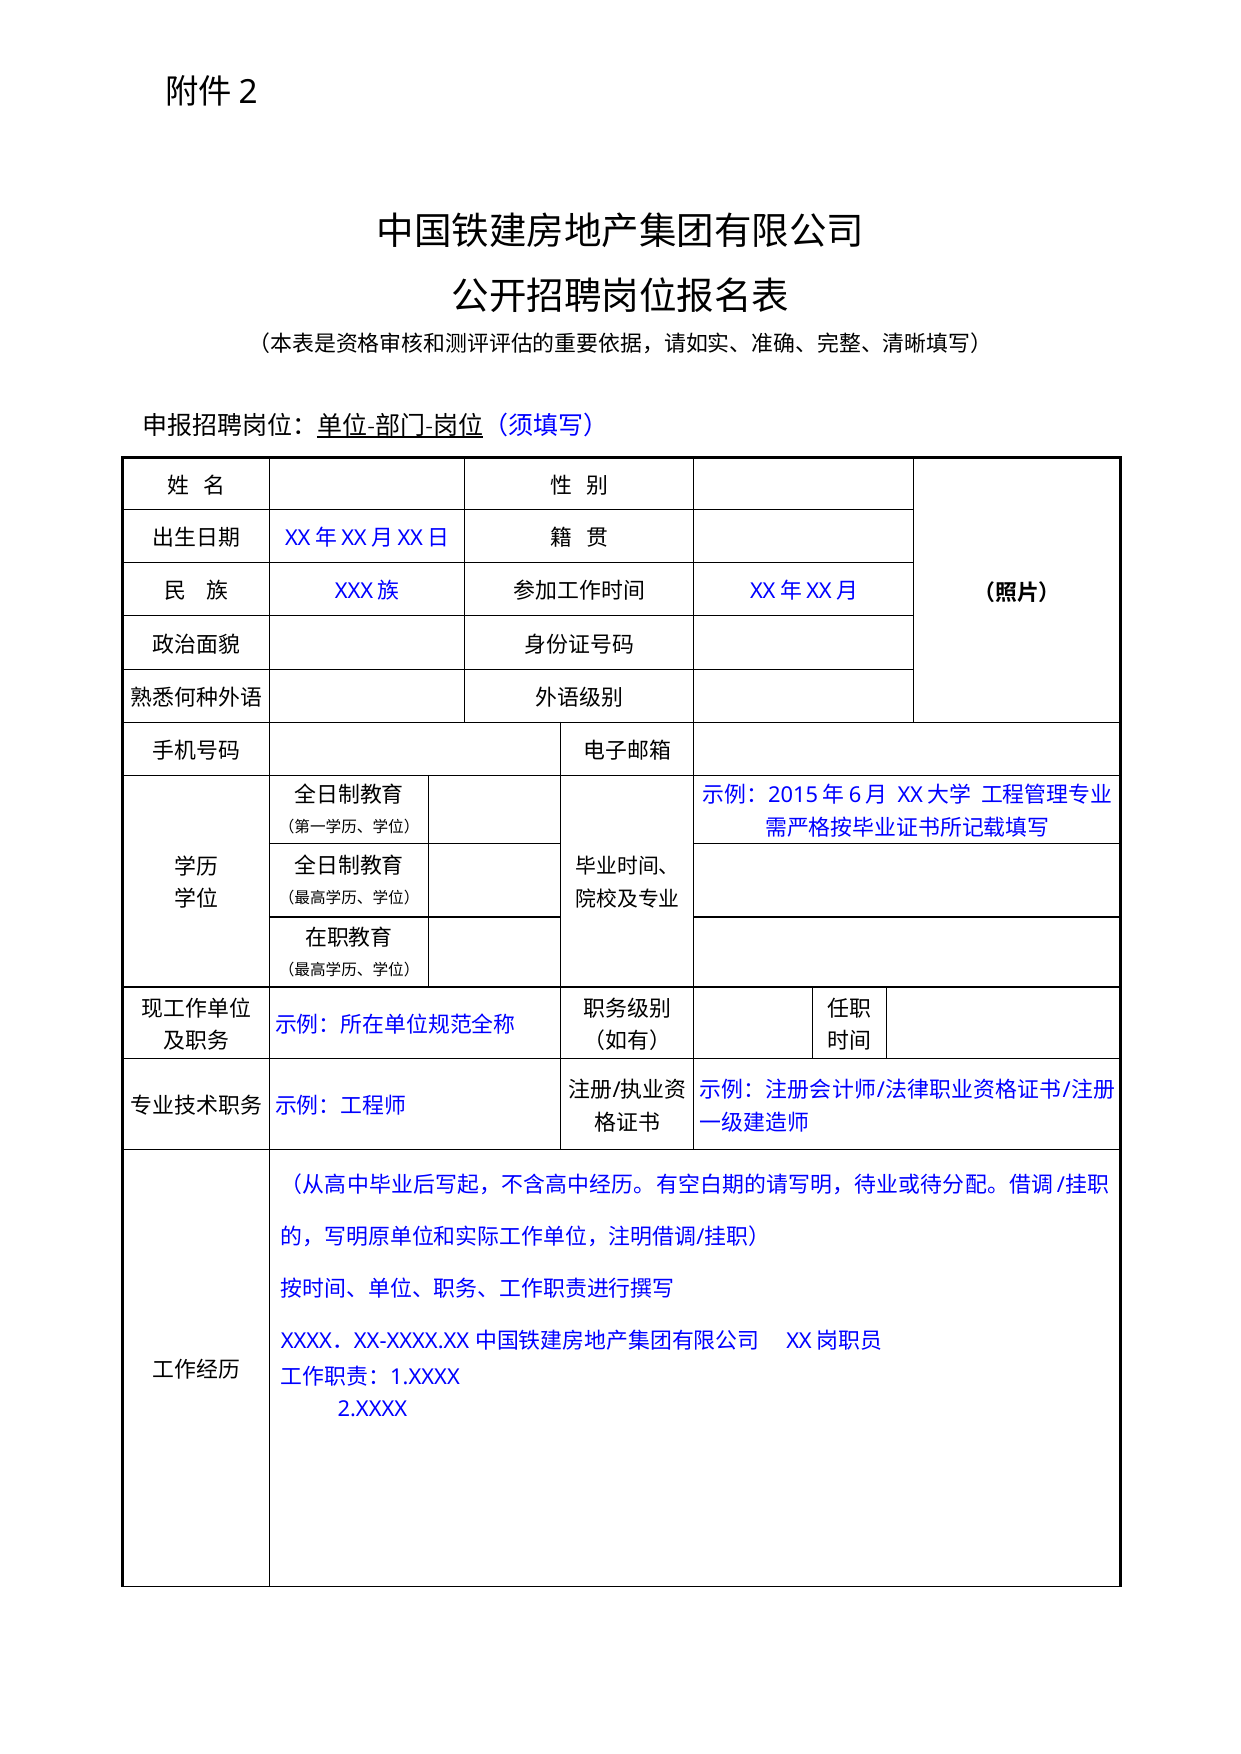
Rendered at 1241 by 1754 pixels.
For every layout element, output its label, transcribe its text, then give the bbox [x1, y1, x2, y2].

table_cell [694, 988, 812, 1058]
table_cell [270, 670, 464, 722]
table_header 性 别 [465, 459, 693, 509]
table_cell [429, 918, 560, 986]
table_cell （从高中毕业后写起，不含高中经历。有空白期的请写明，待业或待分配。借调/挂职的，写明原单位和实际工作单位，注明借调/挂职） 按时间、单位、职务、工作职责进行撰写 XXXX．XX-XXXX.XX 中国铁建房地产集团有限公司 XX岗职员 工作职责：1.XXXX 2.XXXX [270, 1150, 1119, 1586]
table_cell 现工作单位 及职务 [124, 988, 269, 1058]
table_cell 注册/执业资格证书 [561, 1059, 693, 1149]
table_cell 民 族 [124, 563, 269, 615]
table_cell 全日制教育 （最高学历、学位） [270, 844, 428, 916]
text 中国铁建房地产集团有限公司 [142, 196, 1098, 261]
table_cell [887, 988, 1119, 1058]
table_cell [429, 776, 560, 843]
table_cell 在职教育 （最高学历、学位） [270, 918, 428, 986]
table_cell 手机号码 [124, 723, 269, 775]
table_header 姓 名 [124, 459, 269, 509]
table_cell [270, 616, 464, 668]
table_cell 学历 学位 [124, 776, 269, 986]
table_cell 外语级别 [465, 670, 693, 722]
table_cell [694, 510, 913, 562]
table_cell XXX族 [270, 563, 464, 615]
table_cell 身份证号码 [465, 616, 693, 668]
table_cell 出生日期 [124, 510, 269, 562]
table_cell [694, 616, 913, 668]
table_cell XX年XX月XX日 [270, 510, 464, 562]
table_cell 职务级别（如有） [561, 988, 693, 1058]
table_cell 专业技术职务 [124, 1059, 269, 1149]
text 公开招聘岗位报名表 [142, 261, 1098, 326]
table_header （照片） [914, 459, 1119, 722]
table_cell [694, 918, 1119, 986]
table_cell 任职时间 [813, 988, 886, 1058]
text （本表是资格审核和测评评估的重要依据，请如实、准确、完整、清晰填写） [142, 326, 1098, 358]
table_cell XX年XX月 [694, 563, 913, 615]
table_cell 示例：2015年6月 XX大学 工程管理专业 需严格按毕业证书所记载填写 [694, 776, 1119, 843]
text 申报招聘岗位：单位-部门-岗位（须填写） [142, 391, 1098, 456]
table_cell 工作经历 [124, 1150, 269, 1586]
table_cell [694, 670, 913, 722]
table_cell 示例：注册会计师/法律职业资格证书/注册一级建造师 [694, 1059, 1119, 1149]
table_cell 毕业时间、院校及专业 [561, 776, 693, 986]
table_header [270, 459, 464, 509]
table_cell 电子邮箱 [561, 723, 693, 775]
table_cell 熟悉何种外语 [124, 670, 269, 722]
table_cell 参加工作时间 [465, 563, 693, 615]
table_cell 示例：所在单位规范全称 [270, 988, 560, 1058]
table_cell [429, 844, 560, 916]
table_cell 全日制教育 （第一学历、学位） [270, 776, 428, 843]
table_cell 示例：工程师 [270, 1059, 560, 1149]
table_cell 籍 贯 [465, 510, 693, 562]
table_cell 政治面貌 [124, 616, 269, 668]
table_cell [694, 844, 1119, 916]
table_cell [270, 723, 560, 775]
table_header [694, 459, 913, 509]
table_cell [694, 723, 1119, 775]
